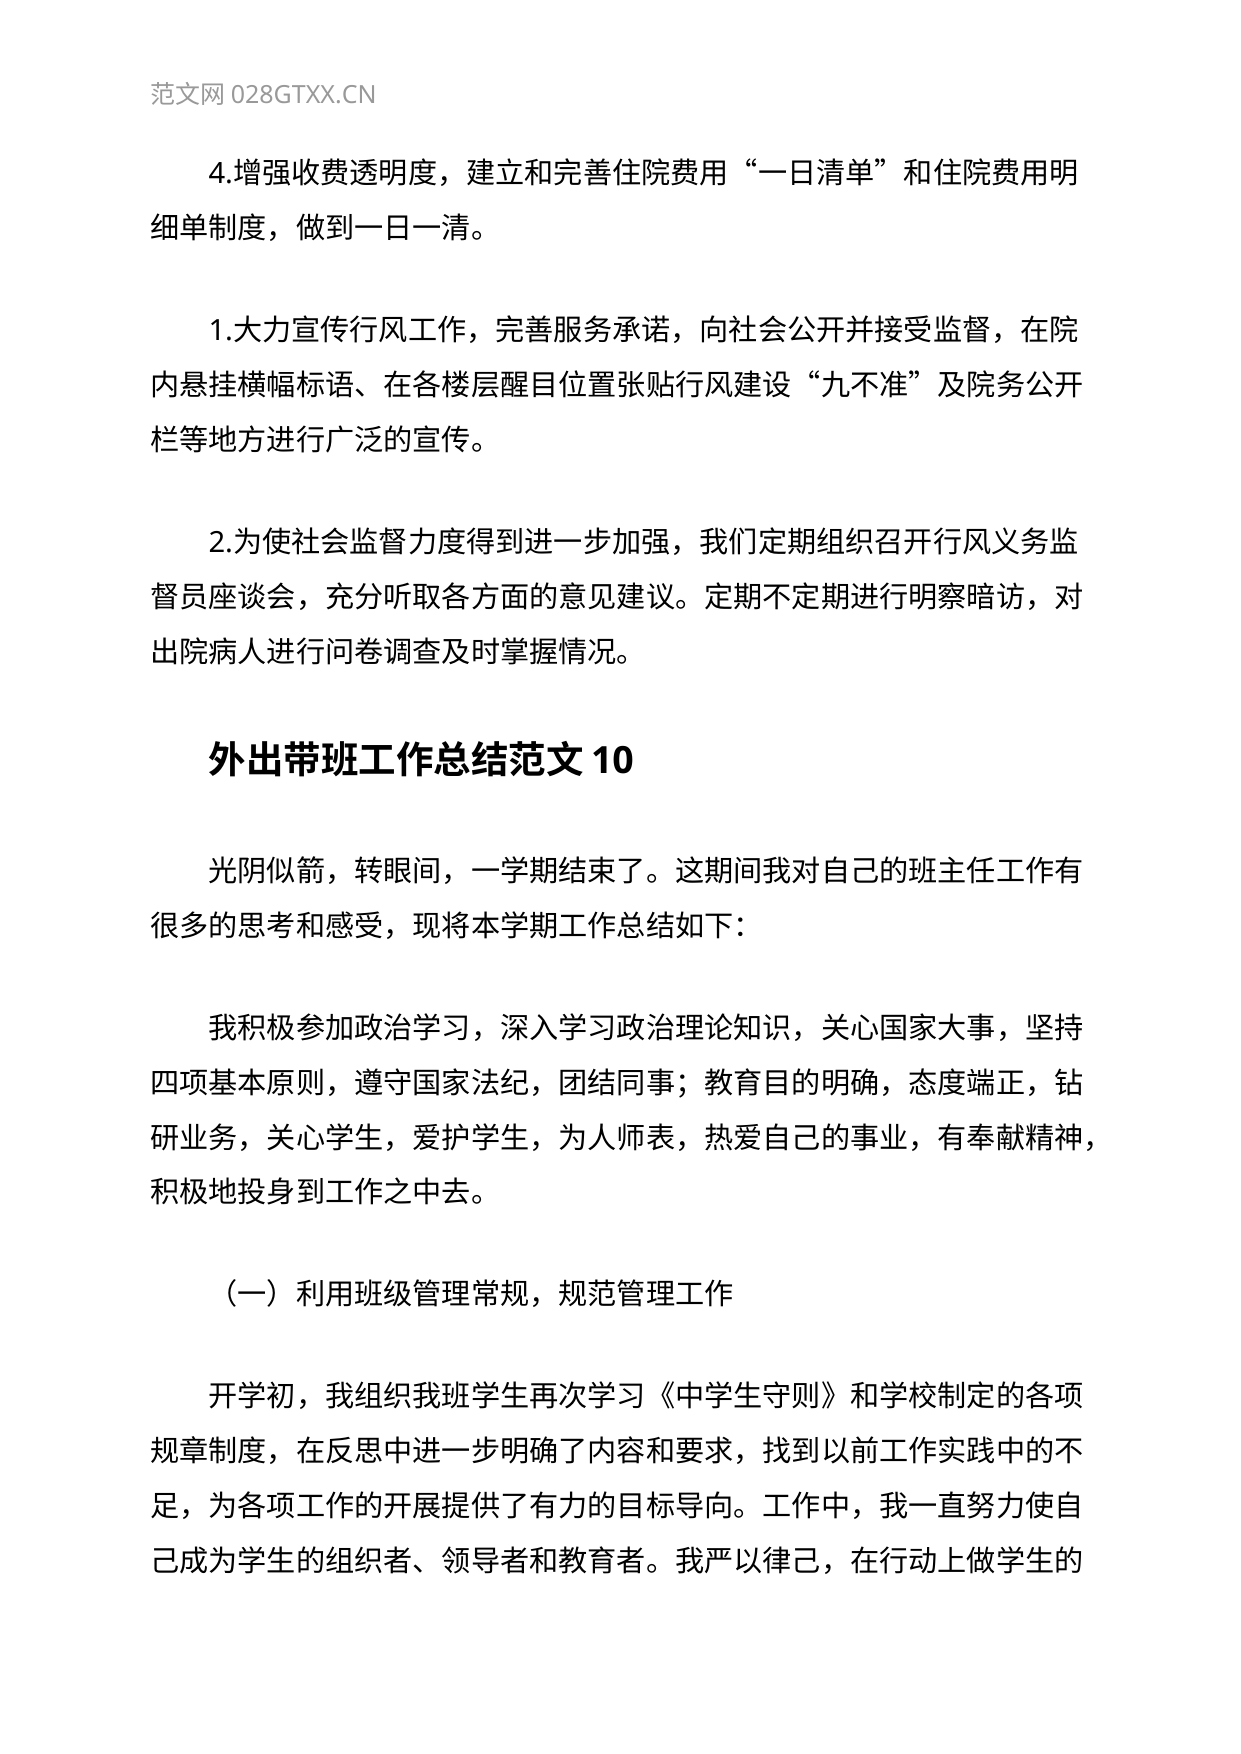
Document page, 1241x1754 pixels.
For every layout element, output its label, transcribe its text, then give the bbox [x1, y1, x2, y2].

text 2.为使社会监督力度得到进一步加强，我们定期组织召开行风义务监督员座谈会，充分听取各方面的意见建议。定期不定期进行明察暗访，对出院病人进行问卷调查及时掌握情况。 [150, 518, 1090, 671]
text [150, 1373, 1090, 1579]
text 光阴似箭，转眼间，一学期结束了。这期间我对自己的班主任工作有很多的思考和感受，现将本学期工作总结如下： [150, 848, 1090, 945]
text 1.大力宣传行风工作，完善服务承诺，向社会公开并接受监督，在院内悬挂横幅标语、在各楼层醒目位置张贴行风建设“九不准”及院务公开栏等地方进行广泛的宣传。 [150, 307, 1090, 459]
text 我积极参加政治学习，深入学习政治理论知识，关心国家大事，坚持四项基本原则，遵守国家法纪，团结同事；教育目的明确，态度端正，钻研业务，关心学生，爱护学生，为人师表，热爱自己的事业，有奉献精神，积极地投身到工作之中去。 [150, 1004, 1090, 1211]
text （一）利用班级管理常规，规范管理工作 [150, 1271, 1090, 1313]
text 4.增强收费透明度，建立和完善住院费用“一日清单”和住院费用明细单制度，做到一日一清。 [150, 150, 1090, 247]
text 外出带班工作总结范文10 [150, 730, 1090, 784]
